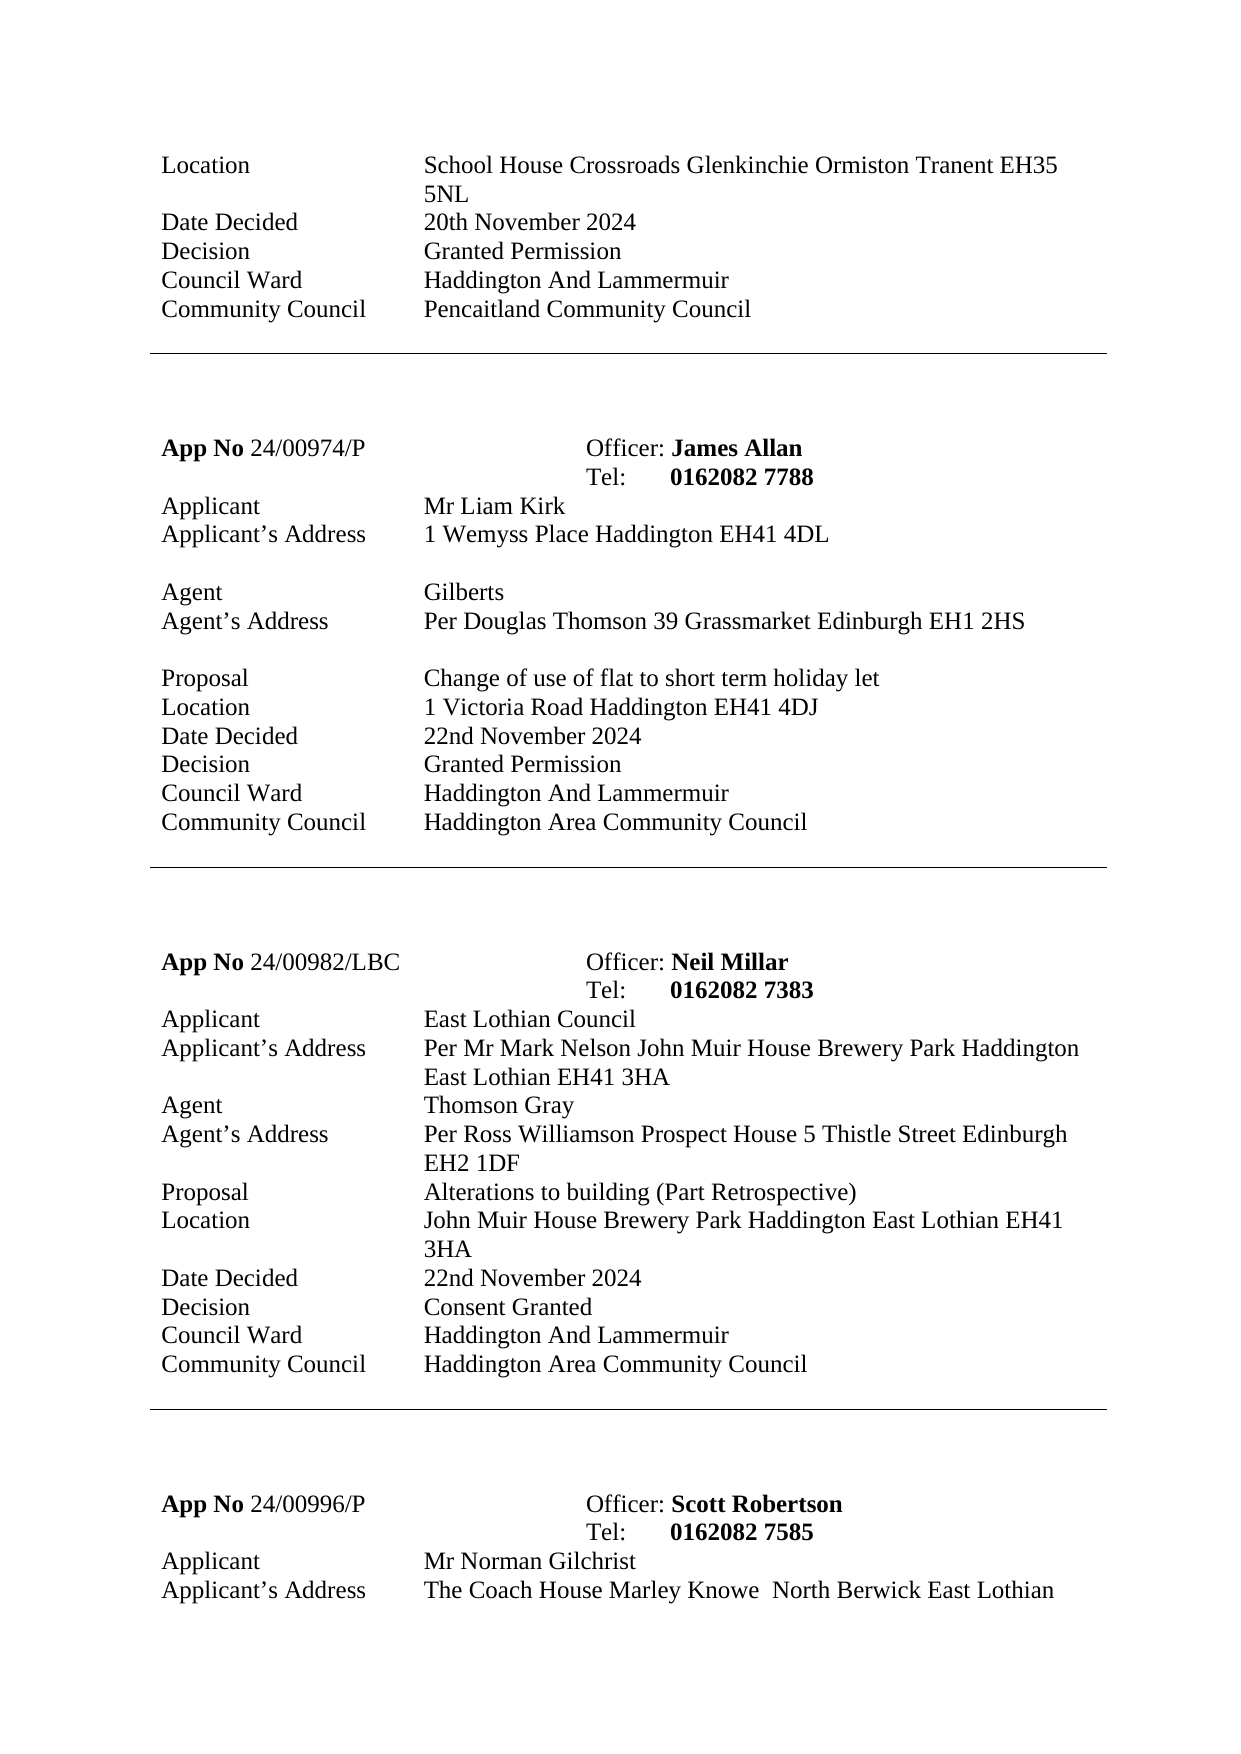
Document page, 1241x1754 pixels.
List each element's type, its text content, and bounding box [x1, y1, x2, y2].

table_cell Decision [150, 1292, 412, 1320]
table_cell Mr Liam Kirk 1 Wemyss Place Haddington EH41 4DL [412, 491, 1106, 577]
table_cell Council Ward [150, 265, 412, 294]
table_header App No 24/00974/P [150, 433, 574, 491]
table_cell Alterations to building (Part Retrospective) [412, 1177, 1106, 1205]
table_cell 22nd November 2024 [412, 1263, 1106, 1292]
table_cell School House Crossroads Glenkinchie Ormiston Tranent EH35 5NL [412, 150, 1106, 207]
table_cell Location [150, 150, 412, 207]
table_cell Location [150, 1205, 412, 1263]
table_header App No 24/00996/P [150, 1489, 574, 1546]
table_cell Proposal [150, 663, 412, 692]
table_cell Agent Agent’s Address [150, 577, 412, 663]
table_header Officer: Scott Robertson Tel: 0162082 7585 [575, 1489, 1106, 1546]
table_cell Location [150, 692, 412, 721]
table_cell Applicant Applicant’s Address [150, 1004, 412, 1090]
table_cell Proposal [150, 1177, 412, 1205]
table_cell Haddington Area Community Council [412, 1349, 1106, 1378]
table_header App No 24/00982/LBC [150, 947, 574, 1004]
table_cell Consent Granted [412, 1292, 1106, 1320]
table_cell Date Decided [150, 208, 412, 236]
table_header Officer: James Allan Tel: 0162082 7788 [575, 433, 1106, 491]
table_cell Granted Permission [412, 236, 1106, 265]
table_cell Pencaitland Community Council [412, 294, 1106, 322]
table_cell Applicant Applicant’s Address [150, 491, 412, 577]
table_cell Community Council [150, 294, 412, 322]
table_cell Thomson Gray Per Ross Williamson Prospect House 5 Thistle Street Edinburgh EH2 1DF [412, 1090, 1106, 1177]
table_cell Council Ward [150, 1320, 412, 1349]
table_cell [412, 1546, 1106, 1604]
table_header Officer: Neil Millar Tel: 0162082 7383 [575, 947, 1106, 1004]
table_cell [150, 1546, 412, 1604]
table_cell Change of use of flat to short term holiday let [412, 663, 1106, 692]
table_cell Haddington Area Community Council [412, 807, 1106, 836]
table_cell 20th November 2024 [412, 208, 1106, 236]
table_cell Community Council [150, 1349, 412, 1378]
table_cell Haddington And Lammermuir [412, 778, 1106, 807]
table_cell Council Ward [150, 778, 412, 807]
table_cell 22nd November 2024 [412, 721, 1106, 749]
table_cell Granted Permission [412, 750, 1106, 778]
table_cell Decision [150, 750, 412, 778]
table_cell Decision [150, 236, 412, 265]
table_cell 1 Victoria Road Haddington EH41 4DJ [412, 692, 1106, 721]
table_cell Haddington And Lammermuir [412, 265, 1106, 294]
table_cell Date Decided [150, 721, 412, 749]
table_cell Gilberts Per Douglas Thomson 39 Grassmarket Edinburgh EH1 2HS [412, 577, 1106, 663]
table_cell Date Decided [150, 1263, 412, 1292]
table_cell Agent Agent’s Address [150, 1090, 412, 1177]
table_cell East Lothian Council Per Mr Mark Nelson John Muir House Brewery Park Haddington East Lothian EH41 3HA [412, 1004, 1106, 1090]
table_cell John Muir House Brewery Park Haddington East Lothian EH41 3HA [412, 1205, 1106, 1263]
table_cell Haddington And Lammermuir [412, 1320, 1106, 1349]
table_cell Community Council [150, 807, 412, 836]
